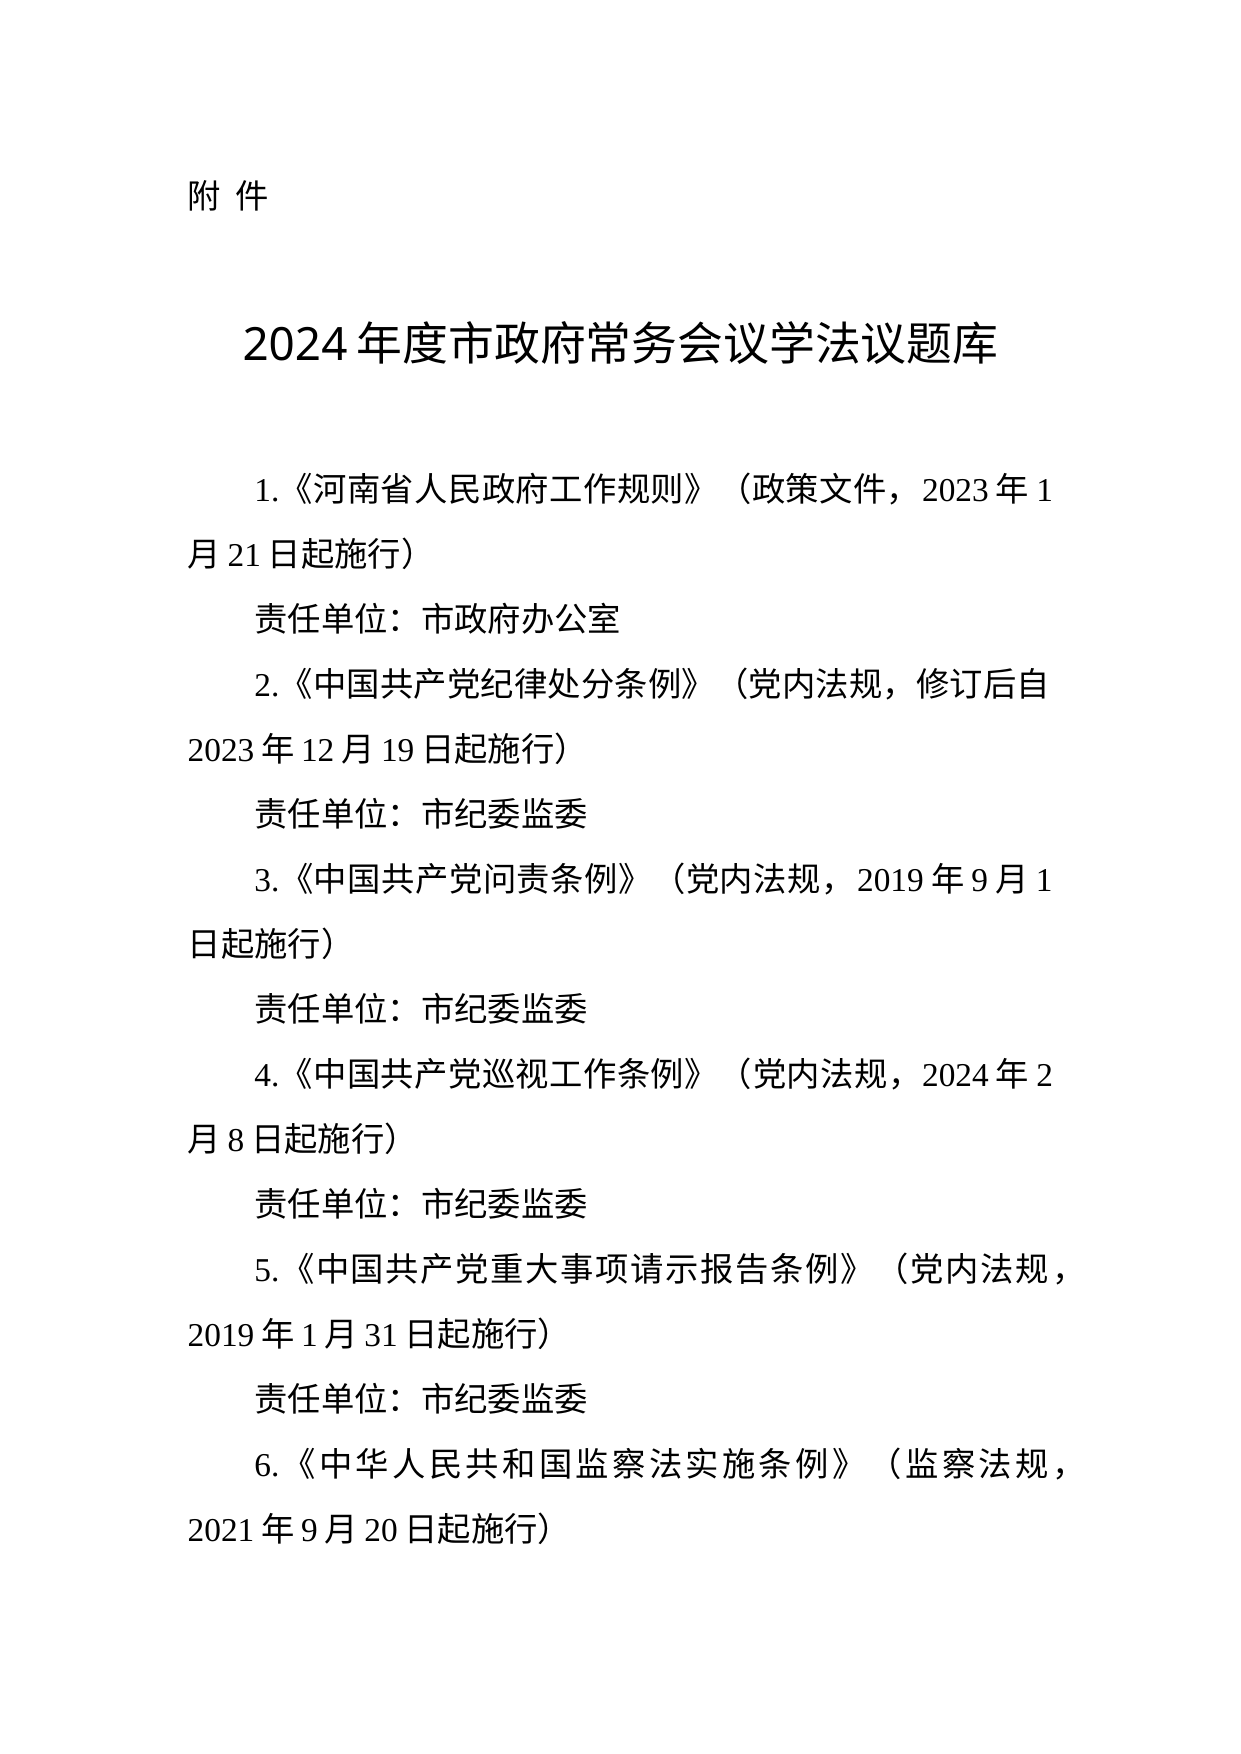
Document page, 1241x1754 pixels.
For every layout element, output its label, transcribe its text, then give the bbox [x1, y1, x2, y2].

text 6.《中华人民共和国监察法实施条例》（监察法规，2021年9月20日起施行） [187, 1429, 1053, 1559]
text 3.《中国共产党问责条例》（党内法规，2019年9月1日起施行） [187, 844, 1053, 974]
text 责任单位：市纪委监委 [187, 779, 1053, 844]
text 1.《河南省人民政府工作规则》（政策文件，2023年1月21日起施行） [187, 454, 1053, 584]
text 责任单位：市纪委监委 [187, 1169, 1053, 1234]
text 责任单位：市纪委监委 [187, 974, 1053, 1039]
text 附 件 [187, 162, 1053, 227]
text 2024年度市政府常务会议学法议题库 [187, 292, 1053, 389]
text 5.《中国共产党重大事项请示报告条例》（党内法规，2019年1月31日起施行） [187, 1234, 1053, 1364]
text 4.《中国共产党巡视工作条例》（党内法规，2024年2月8日起施行） [187, 1039, 1053, 1169]
text 责任单位：市纪委监委 [187, 1364, 1053, 1429]
text 责任单位：市政府办公室 [187, 584, 1053, 649]
list 2.《中国共产党纪律处分条例》（党内法规，修订后自2023年12月19日起施行） [187, 649, 1053, 779]
